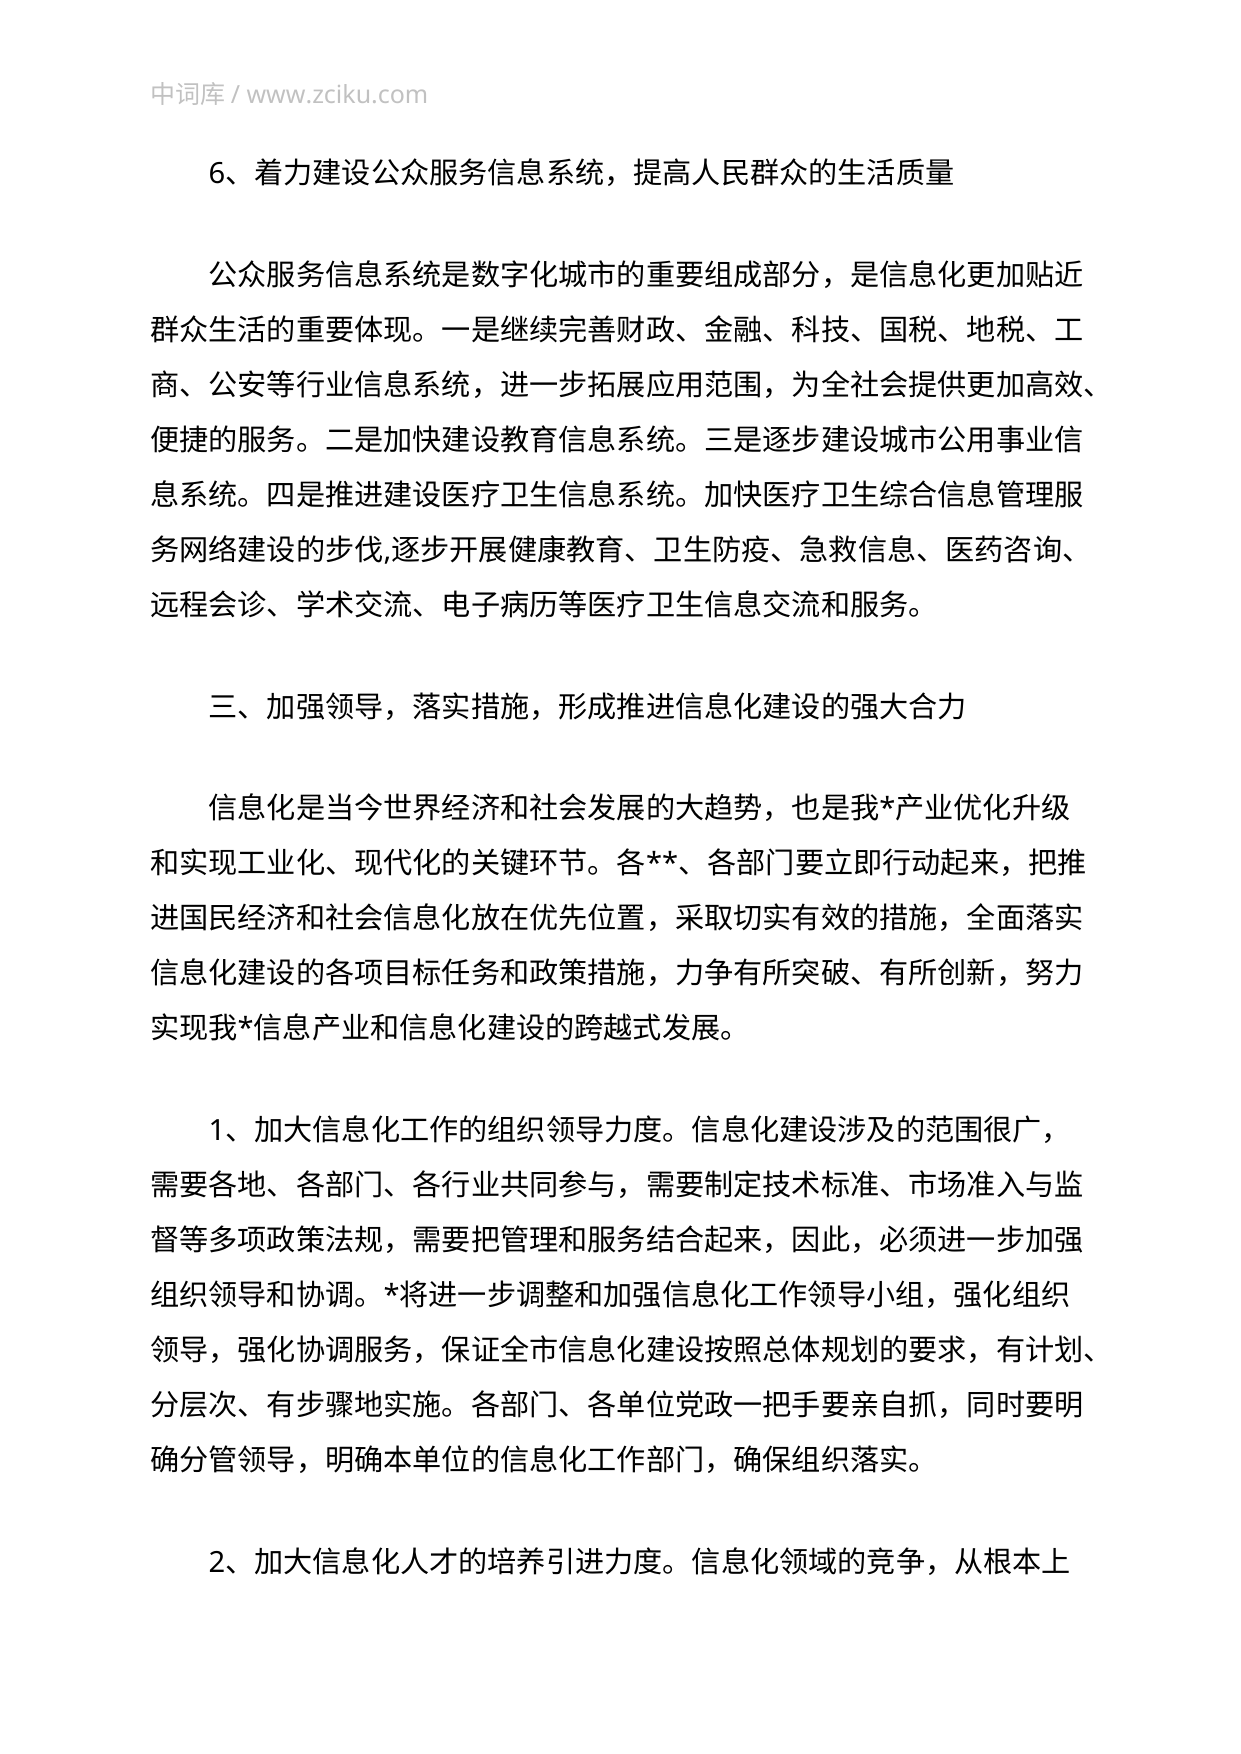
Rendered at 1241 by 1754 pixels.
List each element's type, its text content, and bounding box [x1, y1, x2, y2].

text 1、加大信息化工作的组织领导力度。信息化建设涉及的范围很广，需要各地、各部门、各行业共同参与，需要制定技术标准、市场准入与监督等多项政策法规，需要把管理和服务结合起来，因此，必须进一步加强组织领导和协调。*将进一步调整和加强信息化工作领导小组，强化组织领导，强化协调服务，保证全市信息化建设按照总体规划的要求，有计划、分层次、有步骤地实施。各部门、各单位党政一把手要亲自抓，同时要明确分管领导，明确本单位的信息化工作部门，确保组织落实。 [150, 1107, 1090, 1479]
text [150, 1538, 1090, 1581]
text 公众服务信息系统是数字化城市的重要组成部分，是信息化更加贴近群众生活的重要体现。一是继续完善财政、金融、科技、国税、地税、工商、公安等行业信息系统，进一步拓展应用范围，为全社会提供更加高效、便捷的服务。二是加快建设教育信息系统。三是逐步建设城市公用事业信息系统。四是推进建设医疗卫生信息系统。加快医疗卫生综合信息管理服务网络建设的步伐,逐步开展健康教育、卫生防疫、急救信息、医药咨询、远程会诊、学术交流、电子病历等医疗卫生信息交流和服务。 [150, 252, 1090, 624]
text 6、着力建设公众服务信息系统，提高人民群众的生活质量 [150, 150, 1090, 192]
text 三、加强领导，落实措施，形成推进信息化建设的强大合力 [150, 683, 1090, 726]
text 信息化是当今世界经济和社会发展的大趋势，也是我*产业优化升级和实现工业化、现代化的关键环节。各**、各部门要立即行动起来，把推进国民经济和社会信息化放在优先位置，采取切实有效的措施，全面落实信息化建设的各项目标任务和政策措施，力争有所突破、有所创新，努力实现我*信息产业和信息化建设的跨越式发展。 [150, 785, 1090, 1047]
